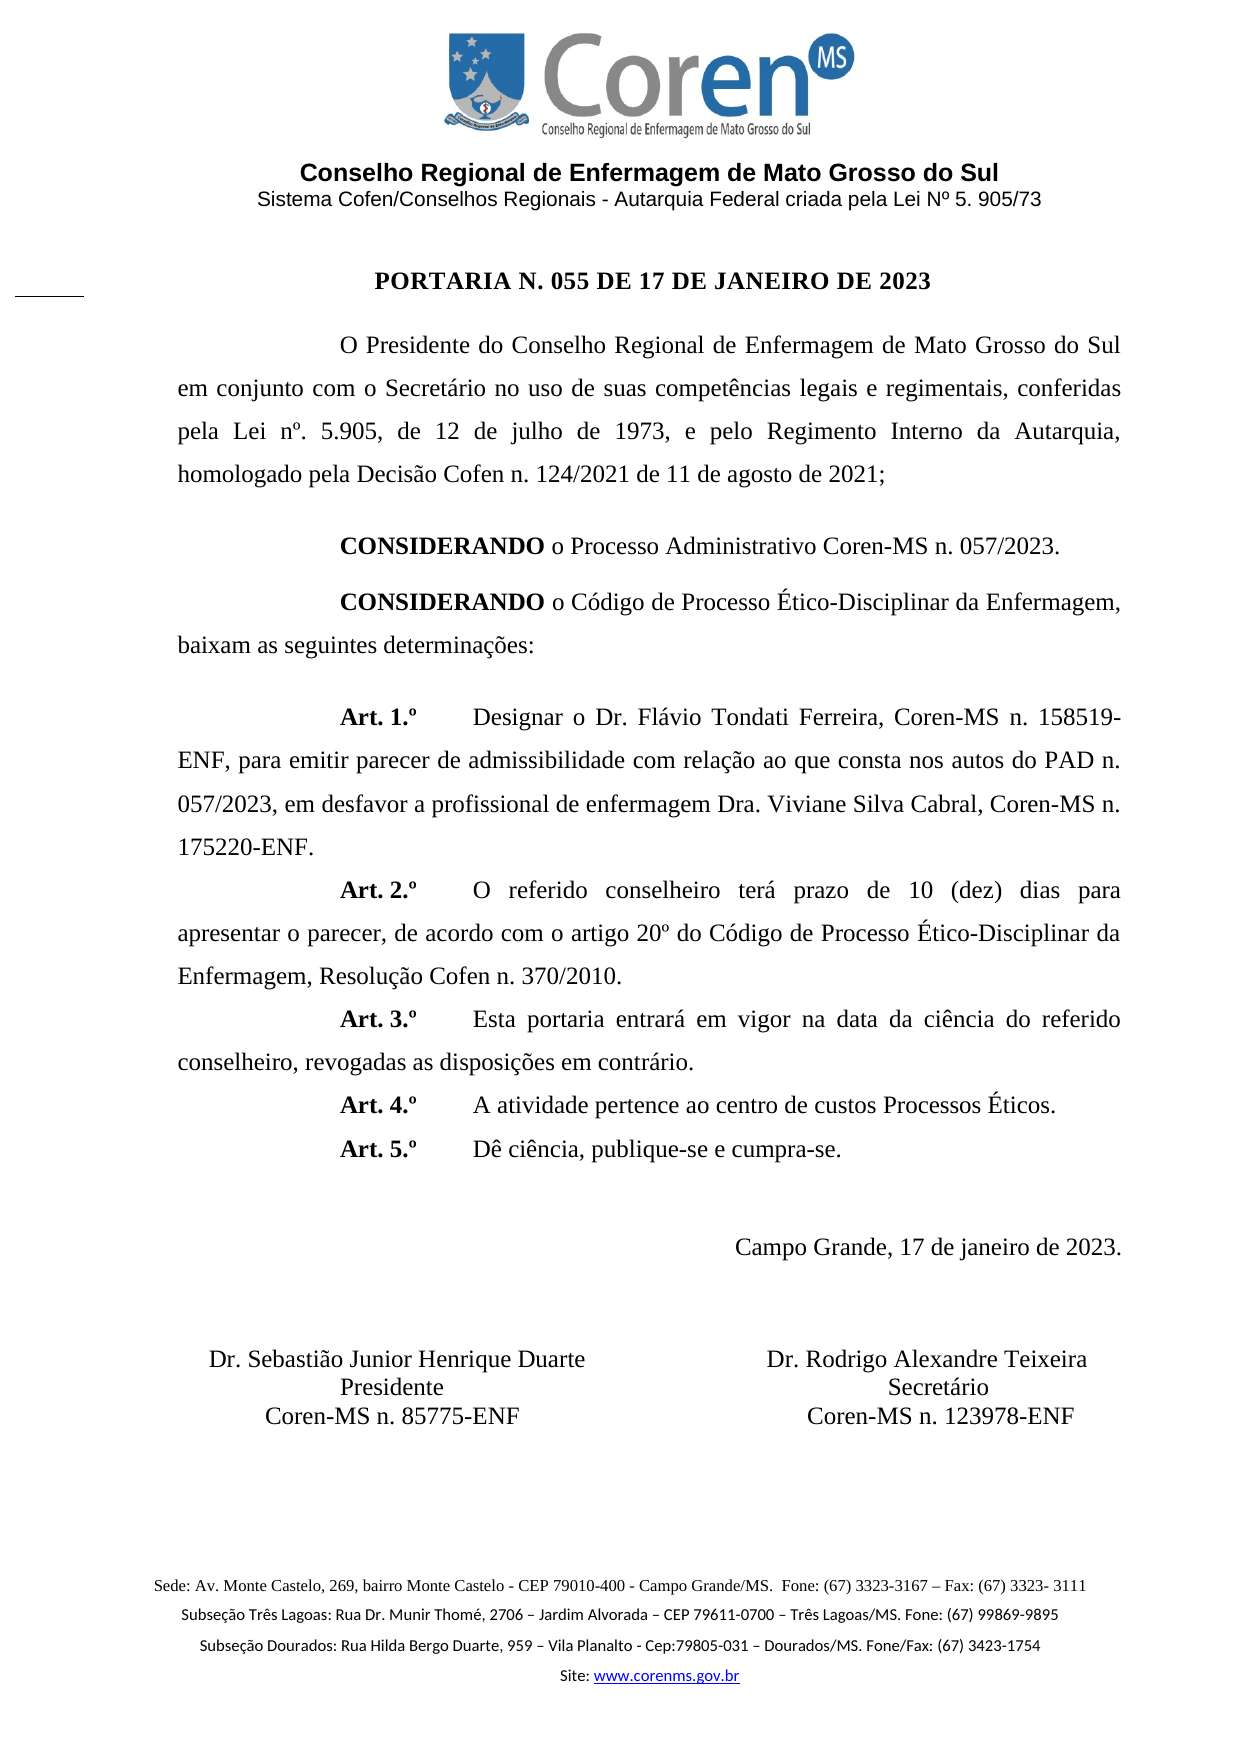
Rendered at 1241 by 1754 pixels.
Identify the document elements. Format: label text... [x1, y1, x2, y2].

text O Presidente do Conselho Regional de Enfermagem de Mato Grosso do Sul em conjunto com o Secretário no uso de suas competências legais e regimentais, conferidas pela Lei nº. 5.905, de 12 de julho de 1973, e pelo Regimento Interno da Autarquia, homologado pela Decisão Cofen n. 124/2021 de 11 de agosto de 2021; [177, 330, 1122, 488]
title Portaria n. 055 de 17 de janeiro de 2023 [177, 266, 1122, 294]
picture [442, 29, 857, 142]
text Presidente Secretário [177, 1372, 1122, 1401]
text Dr. Sebastião Junior Henrique Duarte Dr. Rodrigo Alexandre Teixeira [177, 1344, 1122, 1372]
text CONSIDERANDO o Código de Processo Ético-Disciplinar da Enfermagem, baixam as seguintes determinações: [177, 587, 1122, 659]
list A atividade pertence ao centro de custos Processos Éticos. [177, 1091, 1122, 1119]
list O referido conselheiro terá prazo de 10 (dez) dias para apresentar o parecer, de acordo com o artigo 20º do Código de Processo Ético-Disciplinar da Enfermagem, Resolução Cofen n. 370/2010. [177, 875, 1122, 990]
text Coren-MS n. 85775-ENF Coren-MS n. 123978-ENF [177, 1401, 1122, 1430]
text CONSIDERANDO o Processo Administrativo Coren-MS n. 057/2023. [177, 531, 1122, 560]
list Designar o Dr. Flávio Tondati Ferreira, Coren-MS n. 158519-ENF, para emitir parecer de admissibilidade com relação ao que consta nos autos do PAD n. 057/2023, em desfavor a profissional de enfermagem Dra. Viviane Silva Cabral, Coren-MS n. 175220-ENF. [177, 702, 1122, 861]
list Dê ciência, publique-se e cumpra-se. [177, 1134, 1122, 1162]
list Esta portaria entrará em vigor na data da ciência do referido conselheiro, revogadas as disposições em contrário. [177, 1004, 1122, 1076]
list Campo Grande, 17 de janeiro de 2023. [340, 1232, 1122, 1261]
